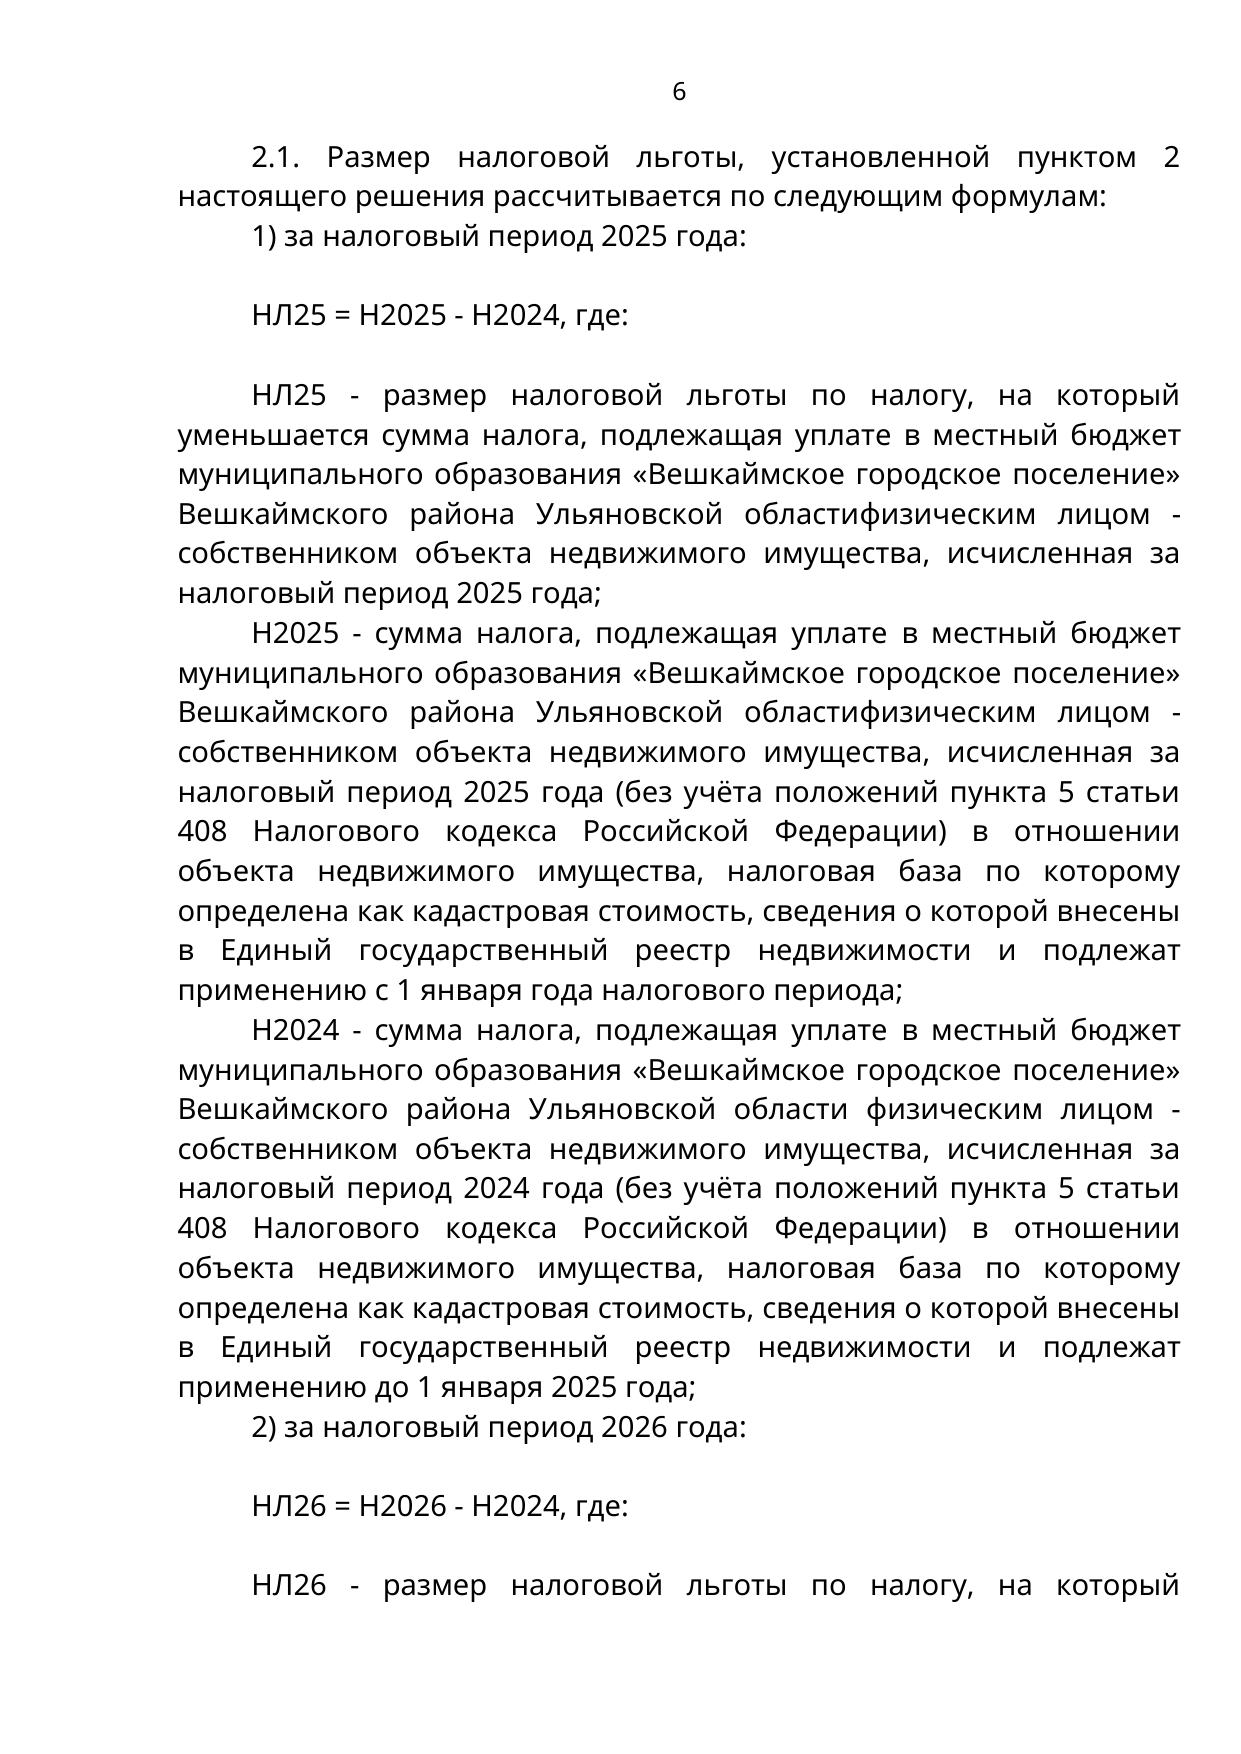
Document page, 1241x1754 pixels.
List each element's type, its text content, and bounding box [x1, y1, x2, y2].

text 1) за налоговый период 2025 года: [177, 215, 1181, 255]
text НЛ26 = Н2026 - Н2024, где: [177, 1485, 1181, 1525]
text 2) за налоговый период 2026 года: [177, 1406, 1181, 1446]
text 2.1. Размер налоговой льготы, установленной пунктом 2 настоящего решения рассчитывается по следующим формулам: [177, 136, 1181, 215]
text Н2025 - сумма налога, подлежащая уплате в местный бюджет муниципального образования «Вешкаймское городское поселение» Вешкаймского района Ульяновской областифизическим лицом - собственником объекта недвижимого имущества, исчисленная за налоговый период 2025 года (без учёта положений пункта 5 статьи 408 Налогового кодекса Российской Федерации) в отношении объекта недвижимого имущества, налоговая база по которому определена как кадастровая стоимость, сведения о которой внесены в Единый государственный реестр недвижимости и подлежат применению с 1 января года налогового периода; [177, 612, 1181, 1009]
text НЛ25 = Н2025 - Н2024, где: [177, 295, 1181, 334]
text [177, 1565, 1181, 1604]
text НЛ25 - размер налоговой льготы по налогу, на который уменьшается сумма налога, подлежащая уплате в местный бюджет муниципального образования «Вешкаймское городское поселение» Вешкаймского района Ульяновской областифизическим лицом - собственником объекта недвижимого имущества, исчисленная за налоговый период 2025 года; [177, 374, 1181, 612]
text Н2024 - сумма налога, подлежащая уплате в местный бюджет муниципального образования «Вешкаймское городское поселение» Вешкаймского района Ульяновской области физическим лицом - собственником объекта недвижимого имущества, исчисленная за налоговый период 2024 года (без учёта положений пункта 5 статьи 408 Налогового кодекса Российской Федерации) в отношении объекта недвижимого имущества, налоговая база по которому определена как кадастровая стоимость, сведения о которой внесены в Единый государственный реестр недвижимости и подлежат применению до 1 января 2025 года; [177, 1009, 1181, 1406]
